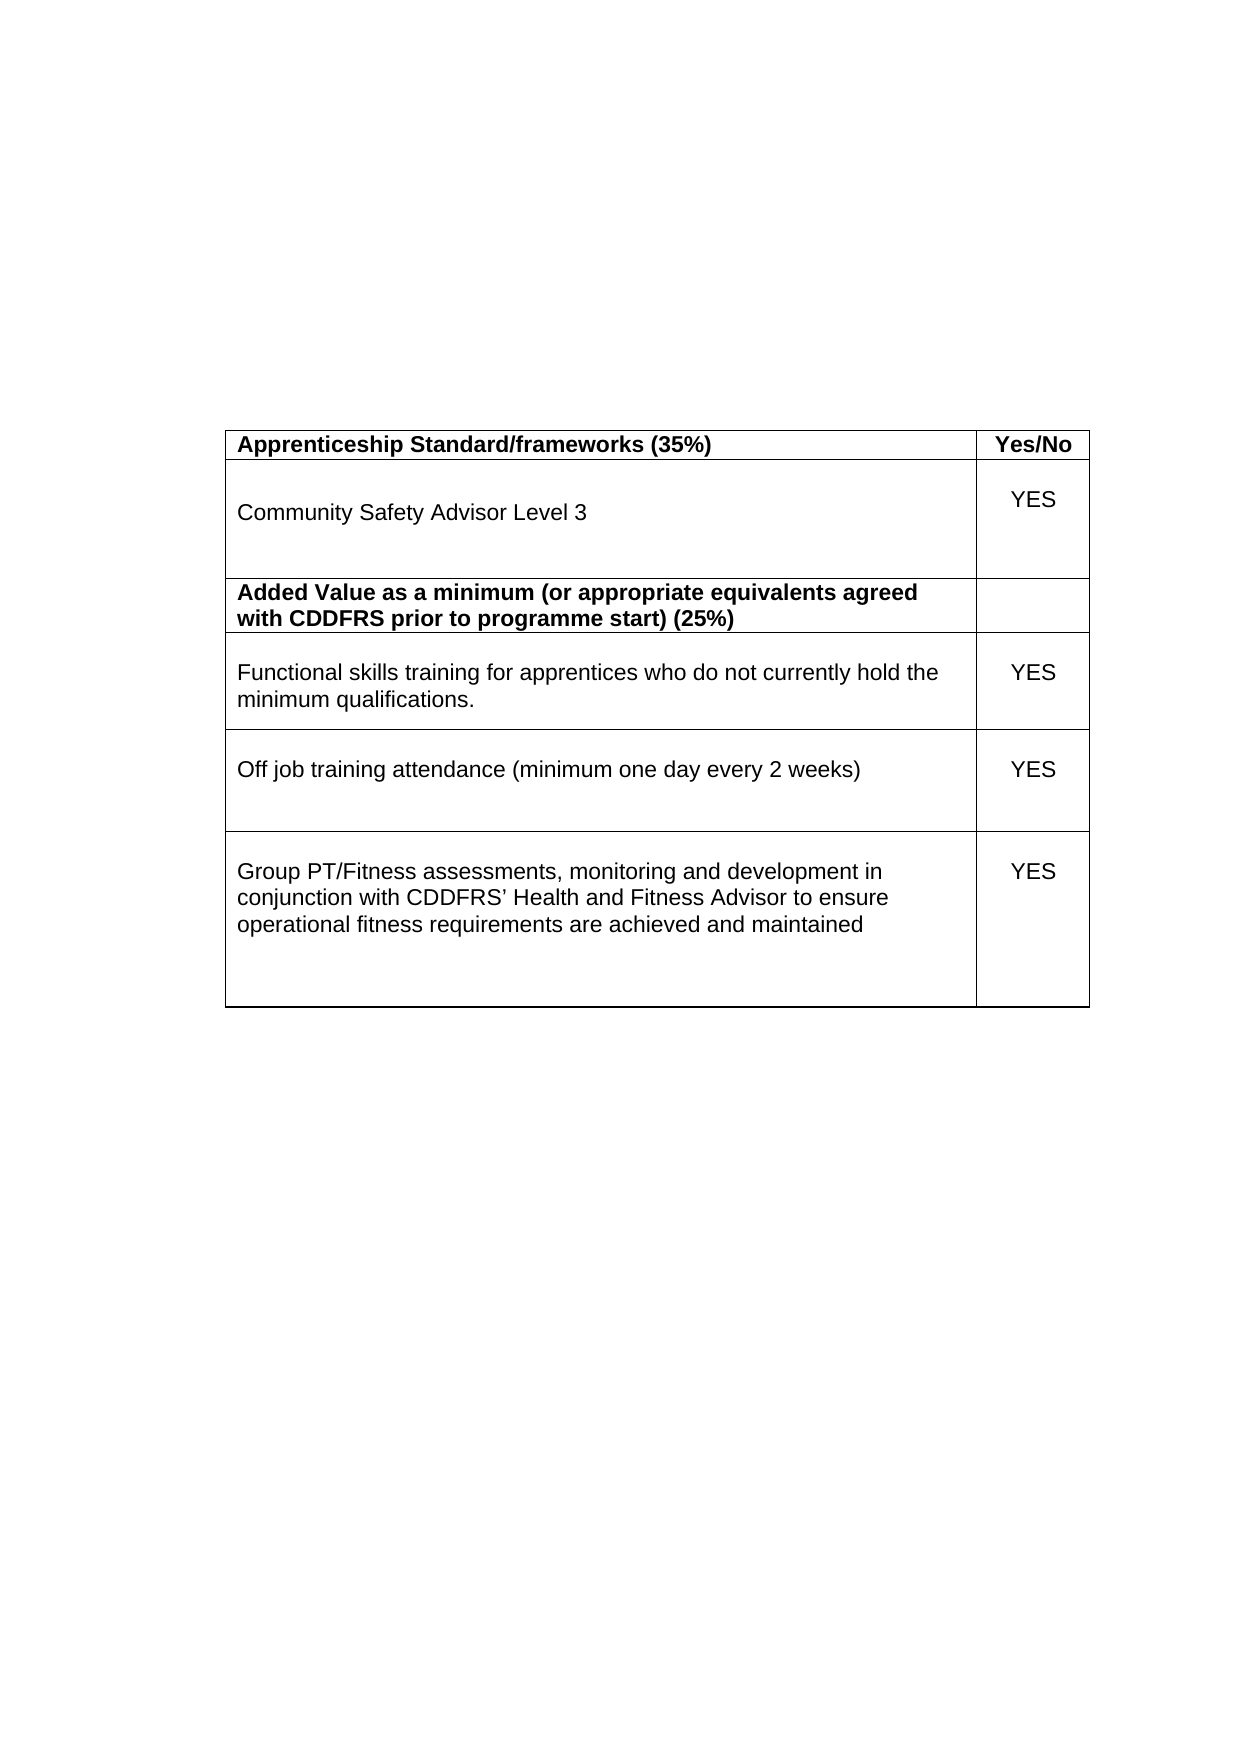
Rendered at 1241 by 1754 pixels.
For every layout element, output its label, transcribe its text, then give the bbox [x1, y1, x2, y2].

table_cell YES [977, 832, 1089, 1006]
table_cell YES [977, 730, 1089, 831]
table_header Yes/No [977, 431, 1089, 458]
table_cell Group PT/Fitness assessments, monitoring and development in conjunction with CDDFRS’ Health and Fitness Advisor to ensure operational fitness requirements are achieved and maintained [226, 832, 976, 1006]
table_cell Community Safety Advisor Level 3 [226, 460, 976, 578]
table_cell Added Value as a minimum (or appropriate equivalents agreed with CDDFRS prior to programme start) (25%) [226, 579, 976, 632]
table_cell YES [977, 460, 1089, 578]
table_cell [977, 579, 1089, 632]
table_cell YES [977, 633, 1089, 728]
table_header Apprenticeship Standard/frameworks (35%) [226, 431, 976, 458]
table_cell Functional skills training for apprentices who do not currently hold the minimum qualifications. [226, 633, 976, 728]
table_cell Off job training attendance (minimum one day every 2 weeks) [226, 730, 976, 831]
